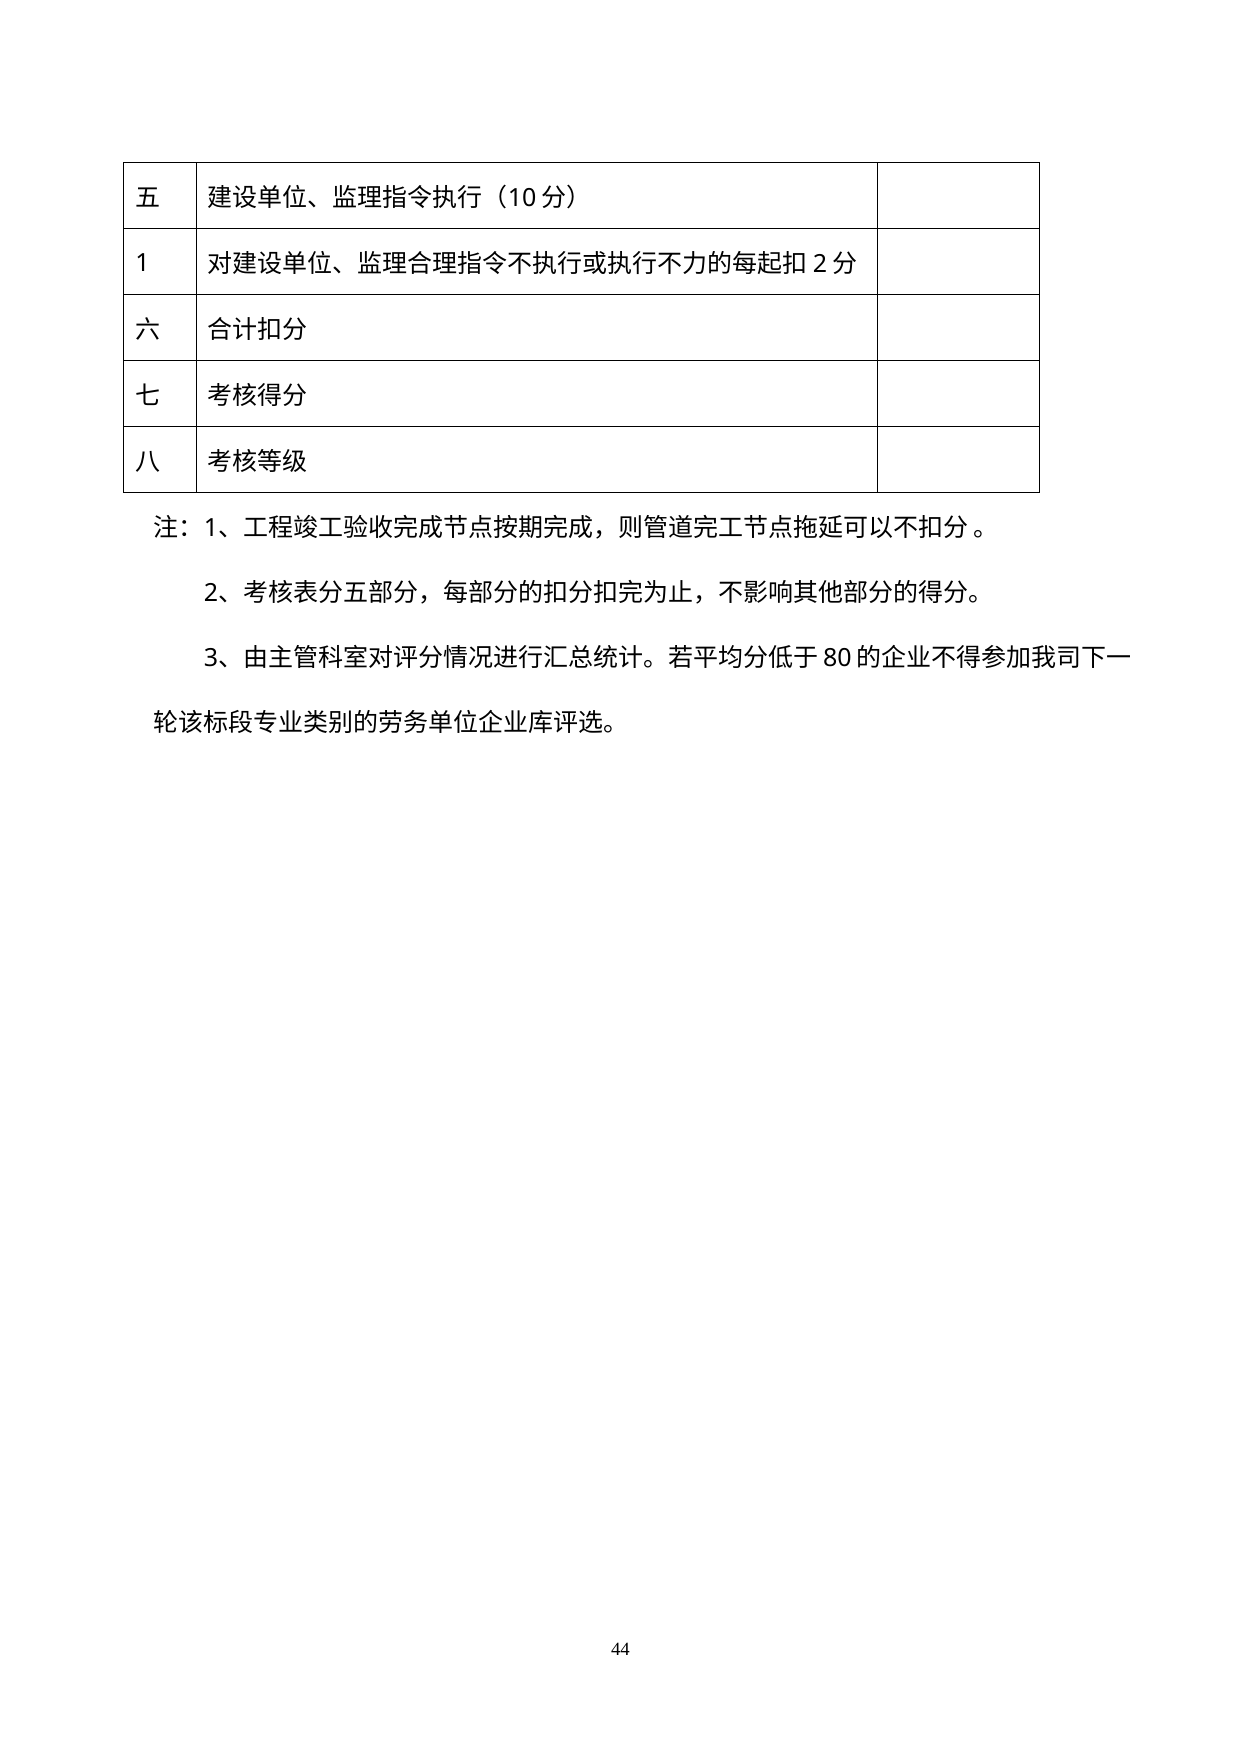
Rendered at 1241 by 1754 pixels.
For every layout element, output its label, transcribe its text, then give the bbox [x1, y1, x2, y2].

text 3、由主管科室对评分情况进行汇总统计。若平均分低于80的企业不得参加我司下一轮该标段专业类别的劳务单位企业库评选。 [153, 623, 1137, 753]
table_cell [878, 163, 1039, 228]
table_cell 合计扣分 [197, 295, 877, 360]
table_cell 八 [124, 427, 196, 492]
text 注：1、工程竣工验收完成节点按期完成，则管道完工节点拖延可以不扣分 。 [153, 493, 1137, 558]
table_cell 五 [124, 163, 196, 228]
table_cell 建设单位、监理指令执行（10分） [197, 163, 877, 228]
table_cell 考核等级 [197, 427, 877, 492]
table_cell [878, 361, 1039, 426]
list 2、考核表分五部分，每部分的扣分扣完为止，不影响其他部分的得分。 [153, 558, 1137, 623]
table_cell 对建设单位、监理合理指令不执行或执行不力的每起扣2分 [197, 229, 877, 294]
table_cell 考核得分 [197, 361, 877, 426]
table_cell [878, 229, 1039, 294]
table_cell [878, 295, 1039, 360]
table_cell 1 [124, 229, 196, 294]
table_cell 七 [124, 361, 196, 426]
table_cell [878, 427, 1039, 492]
table_cell 六 [124, 295, 196, 360]
